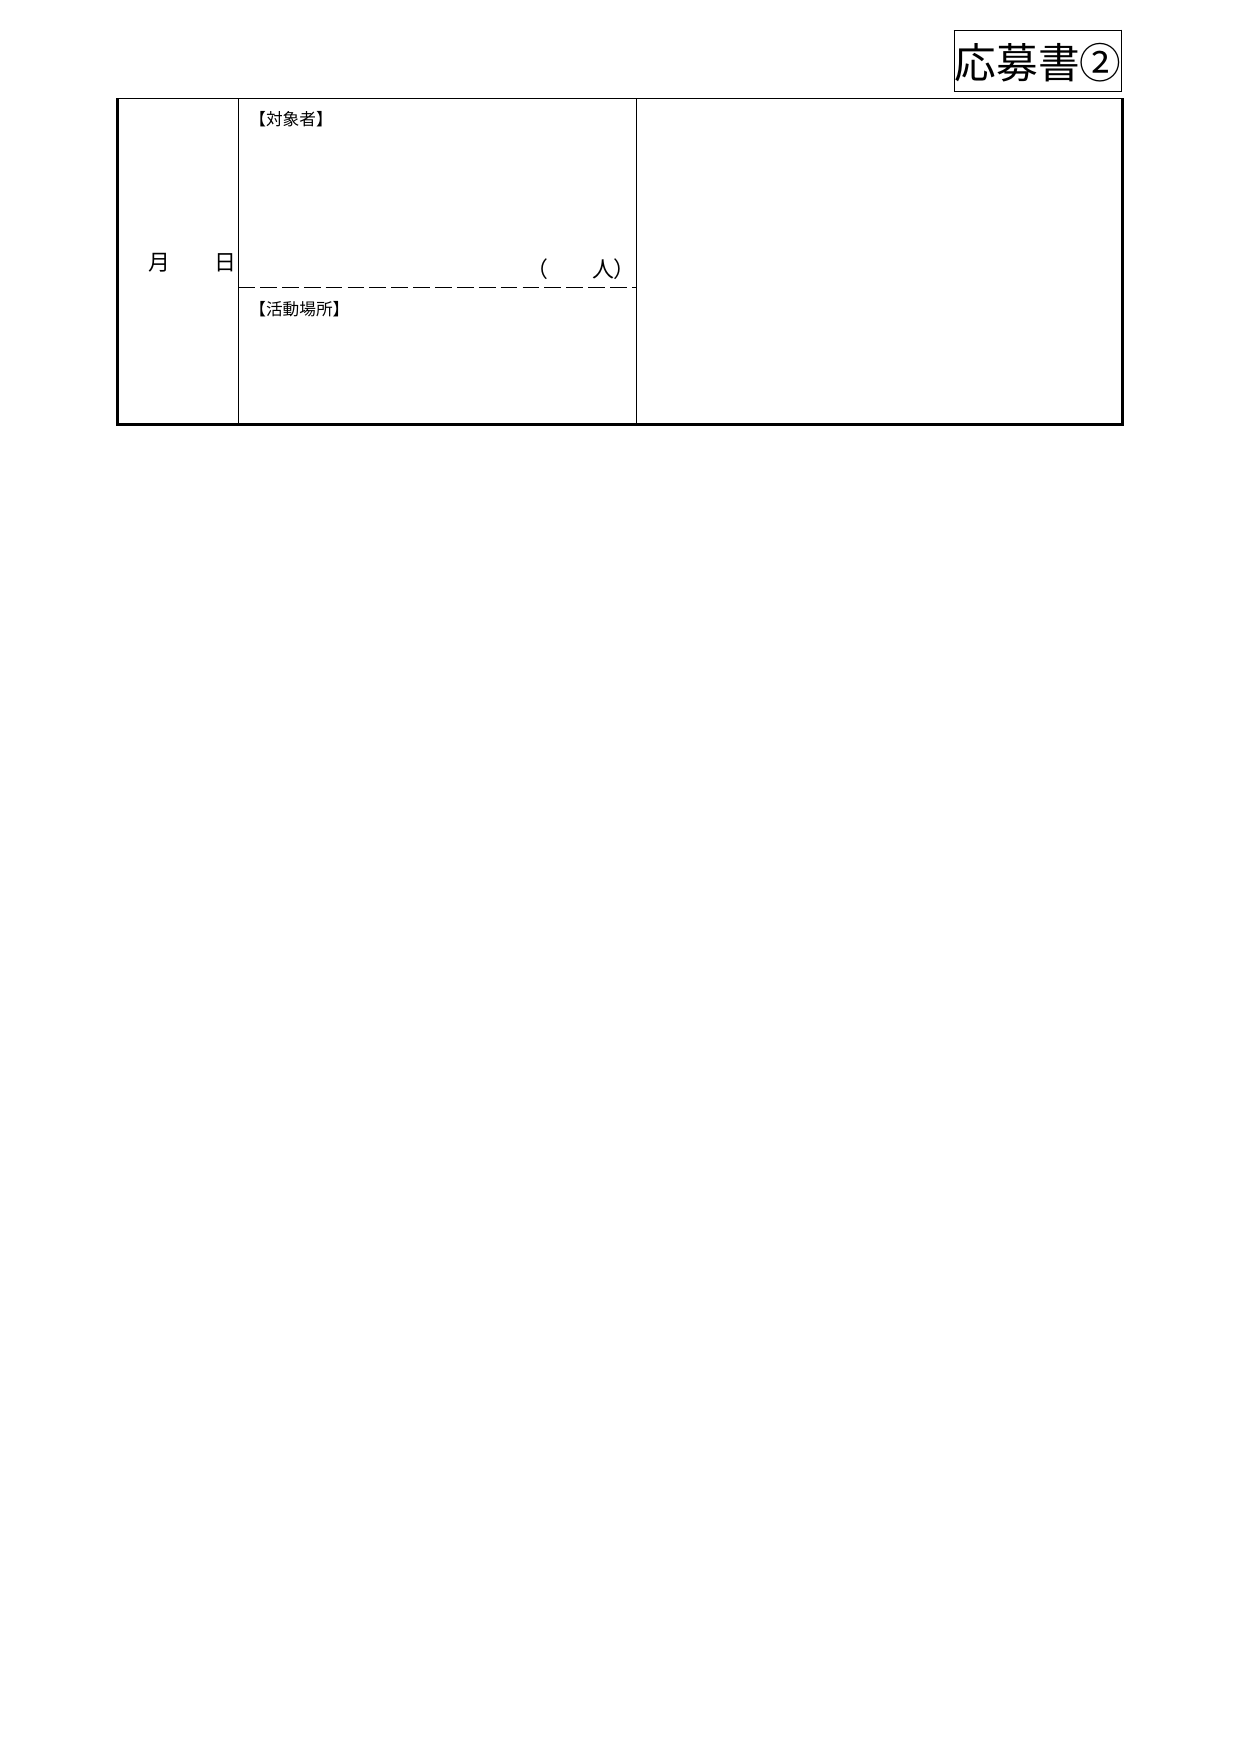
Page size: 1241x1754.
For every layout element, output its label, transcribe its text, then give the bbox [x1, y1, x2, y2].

table_cell [637, 99, 1121, 422]
table_cell 【対象者】 （ 人） [239, 99, 636, 287]
table_cell 月 日 [119, 99, 238, 422]
table_cell 【活動場所】 [239, 287, 636, 422]
